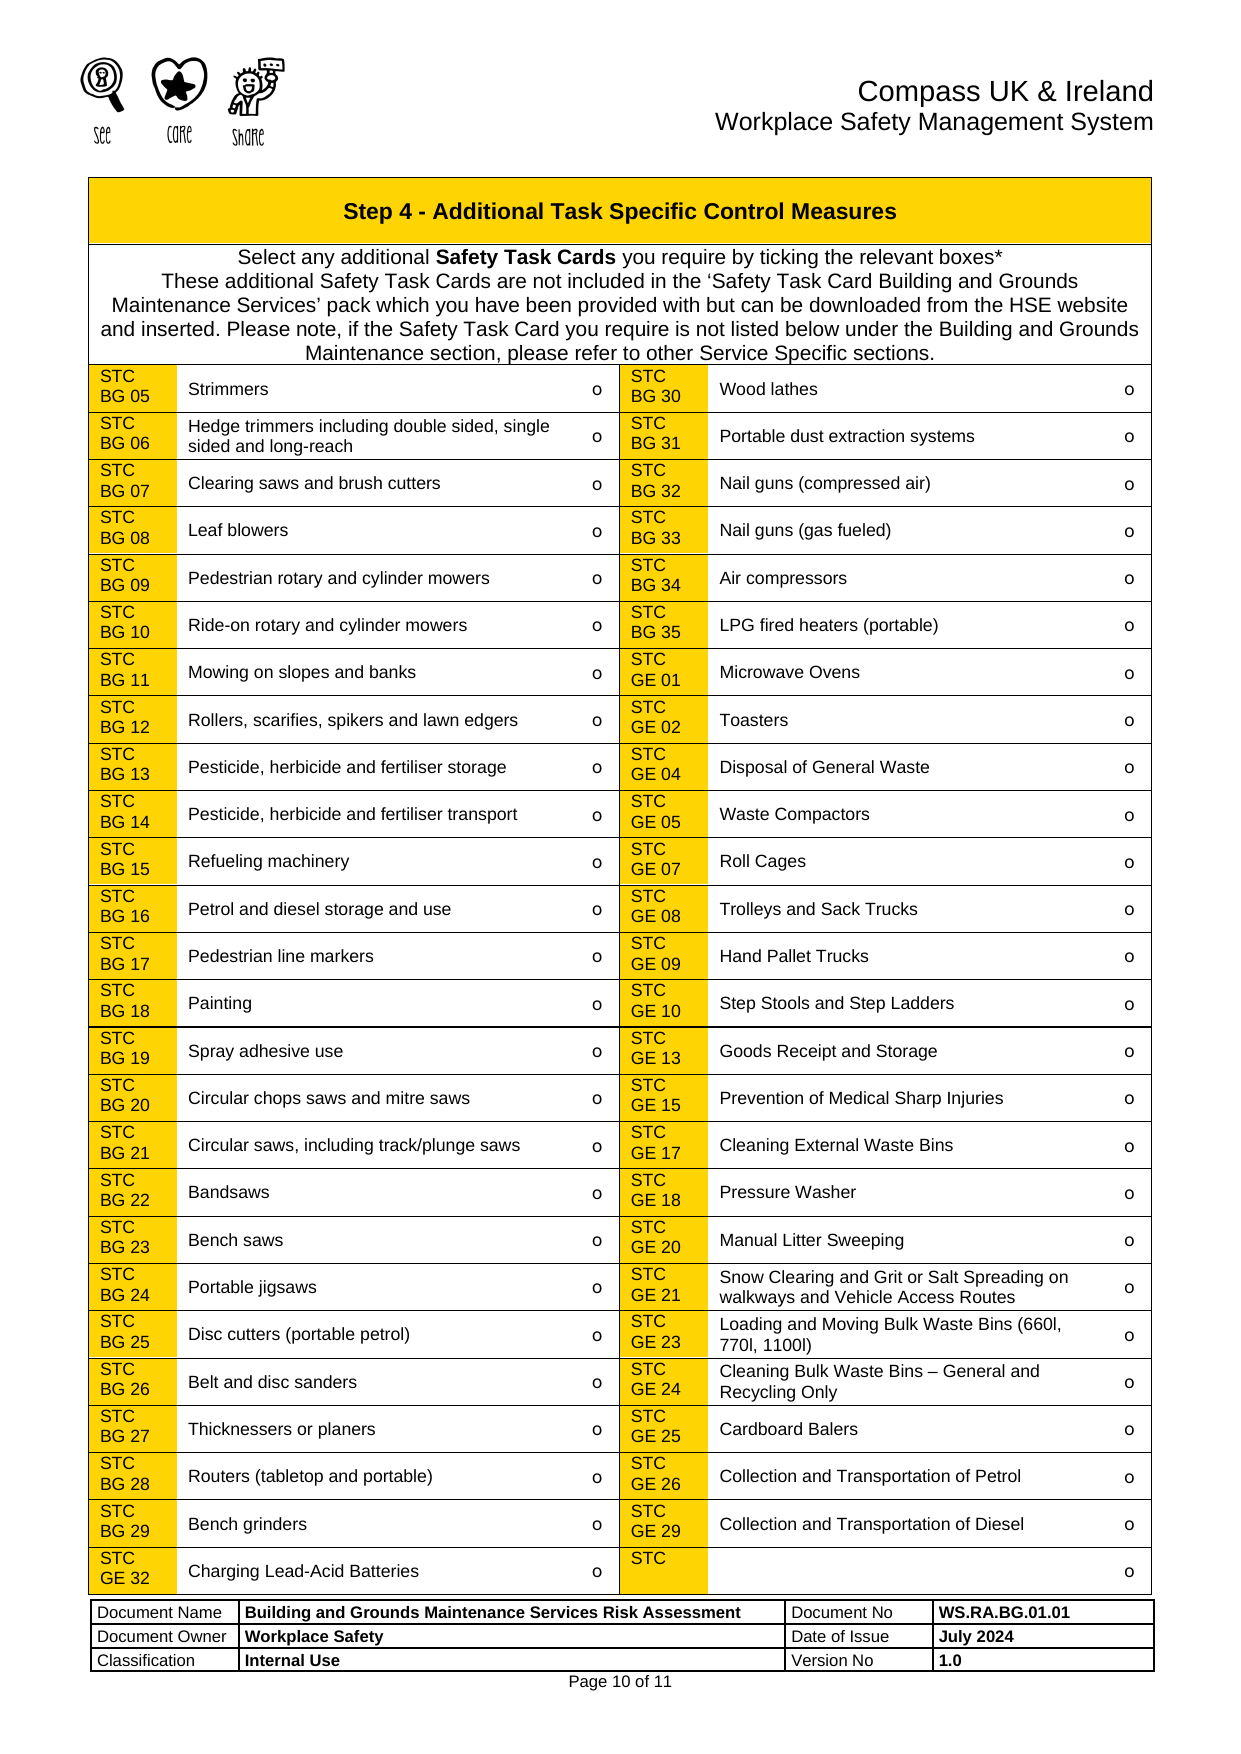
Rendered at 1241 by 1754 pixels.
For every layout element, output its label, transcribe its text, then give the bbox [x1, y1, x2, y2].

table_cell Disposal of General Waste [708, 744, 1107, 790]
table_cell STC BG 05 [89, 365, 177, 412]
table_cell STC BG 26 [89, 1359, 177, 1405]
table_cell LPG fired heaters (portable) [708, 602, 1107, 648]
table_cell Pesticide, herbicide and fertiliser transport [177, 791, 574, 837]
table_cell STC BG 15 [89, 838, 177, 884]
table_cell Snow Clearing and Grit or Salt Spreading on walkways and Vehicle Access Routes [708, 1264, 1107, 1310]
table_cell o [1107, 413, 1151, 459]
table_cell o [1107, 1311, 1151, 1357]
table_cell Leaf blowers [177, 507, 574, 553]
table_cell STC BG 22 [89, 1169, 177, 1216]
table_cell Bench grinders [177, 1500, 574, 1547]
table_cell STC GE 20 [620, 1217, 708, 1263]
table_cell STC BG 33 [620, 507, 708, 553]
table_cell o [575, 1548, 619, 1594]
table_cell Pedestrian line markers [177, 933, 574, 979]
table_cell Disc cutters (portable petrol) [177, 1311, 574, 1357]
table_cell STC GE 04 [620, 744, 708, 790]
table_cell o [1107, 838, 1151, 884]
table_cell STC BG 23 [89, 1217, 177, 1263]
table_cell o [1107, 602, 1151, 648]
table_cell o [575, 649, 619, 695]
table_cell o [575, 1169, 619, 1216]
table_cell Pesticide, herbicide and fertiliser storage [177, 744, 574, 790]
table_cell Roll Cages [708, 838, 1107, 884]
table_cell Mowing on slopes and banks [177, 649, 574, 695]
table_cell o [1107, 460, 1151, 506]
table_cell Charging Lead-Acid Batteries [177, 1548, 574, 1594]
table_cell o [1107, 507, 1151, 553]
table_cell STC BG 19 [89, 1028, 177, 1074]
table_cell Cleaning External Waste Bins [708, 1122, 1107, 1168]
table_cell STC GE 29 [620, 1500, 708, 1547]
table_cell Refueling machinery [177, 838, 574, 884]
table_cell STC BG 28 [89, 1453, 177, 1499]
table_cell o [1107, 1075, 1151, 1121]
table_cell STC GE 10 [620, 980, 708, 1026]
table_cell Pressure Washer [708, 1169, 1107, 1216]
table_cell STC BG 24 [89, 1264, 177, 1310]
table_cell STC BG 18 [89, 980, 177, 1026]
table_cell Clearing saws and brush cutters [177, 460, 574, 506]
table_cell o [1107, 1122, 1151, 1168]
table_cell STC BG 31 [620, 413, 708, 459]
table_cell o [575, 1264, 619, 1310]
table_cell STC GE 17 [620, 1122, 708, 1168]
table_cell STC BG 16 [89, 886, 177, 932]
table_cell Hand Pallet Trucks [708, 933, 1107, 979]
table_cell Circular chops saws and mitre saws [177, 1075, 574, 1121]
table_cell o [1107, 555, 1151, 601]
table_cell Cleaning Bulk Waste Bins – General and Recycling Only [708, 1359, 1107, 1405]
table_cell o [1107, 1169, 1151, 1216]
table_cell o [575, 1500, 619, 1547]
table_cell Petrol and diesel storage and use [177, 886, 574, 932]
table_cell STC GE 25 [620, 1406, 708, 1452]
table_cell STC BG 09 [89, 555, 177, 601]
table_cell o [575, 1453, 619, 1499]
table_cell STC BG 29 [89, 1500, 177, 1547]
table_cell Collection and Transportation of Petrol [708, 1453, 1107, 1499]
table_cell Step Stools and Step Ladders [708, 980, 1107, 1026]
table_cell o [575, 933, 619, 979]
table_cell STC BG 17 [89, 933, 177, 979]
table_cell STC GE 21 [620, 1264, 708, 1310]
table_cell o [1107, 1406, 1151, 1452]
table_cell o [575, 507, 619, 553]
table_cell Strimmers [177, 365, 574, 412]
table_cell STC BG 27 [89, 1406, 177, 1452]
table_cell o [1107, 1217, 1151, 1263]
table_cell Pedestrian rotary and cylinder mowers [177, 555, 574, 601]
table_cell o [575, 1217, 619, 1263]
table_cell Bandsaws [177, 1169, 574, 1216]
table_cell Collection and Transportation of Diesel [708, 1500, 1107, 1547]
table_cell Rollers, scarifies, spikers and lawn edgers [177, 696, 574, 743]
table_cell o [575, 791, 619, 837]
table_cell Belt and disc sanders [177, 1359, 574, 1405]
table_cell Routers (tabletop and portable) [177, 1453, 574, 1499]
table_cell Portable dust extraction systems [708, 413, 1107, 459]
table_cell o [1107, 365, 1151, 412]
table_cell o [575, 602, 619, 648]
table_cell STC GE 26 [620, 1453, 708, 1499]
table_cell STC GE 07 [620, 838, 708, 884]
table_cell STC [620, 1548, 708, 1594]
table_cell Portable jigsaws [177, 1264, 574, 1310]
table_cell o [575, 460, 619, 506]
table_cell STC GE 24 [620, 1359, 708, 1405]
table_cell STC BG 13 [89, 744, 177, 790]
table_cell [708, 1548, 1107, 1594]
table_cell STC GE 01 [620, 649, 708, 695]
table_cell STC GE 13 [620, 1028, 708, 1074]
table_cell o [1107, 1500, 1151, 1547]
table_cell o [1107, 1453, 1151, 1499]
table_cell STC BG 12 [89, 696, 177, 743]
table_cell STC BG 20 [89, 1075, 177, 1121]
table_cell Select any additional Safety Task Cards you require by ticking the relevant boxes* These additional Safety Task Cards are not included in the ‘Safety Task Card Building and Grounds Maintenance Services’ pack which you have been provided with but can be downloaded from the HSE website and inserted. Please note, if the Safety Task Card you require is not listed below under the Building and Grounds Maintenance section, please refer to other Service Specific sections. [89, 245, 1151, 364]
table_cell o [575, 1075, 619, 1121]
table_cell o [575, 696, 619, 743]
table_cell STC BG 11 [89, 649, 177, 695]
table_cell o [1107, 696, 1151, 743]
table_cell Ride-on rotary and cylinder mowers [177, 602, 574, 648]
table_cell Spray adhesive use [177, 1028, 574, 1074]
table_cell Trolleys and Sack Trucks [708, 886, 1107, 932]
table_cell Wood lathes [708, 365, 1107, 412]
table_cell STC BG 10 [89, 602, 177, 648]
table_cell STC GE 32 [89, 1548, 177, 1594]
table_cell o [1107, 886, 1151, 932]
table_cell o [575, 555, 619, 601]
table_cell STC GE 09 [620, 933, 708, 979]
table_cell STC GE 15 [620, 1075, 708, 1121]
table_cell STC BG 30 [620, 365, 708, 412]
table_cell Painting [177, 980, 574, 1026]
table_cell Circular saws, including track/plunge saws [177, 1122, 574, 1168]
table_cell Manual Litter Sweeping [708, 1217, 1107, 1263]
table_cell o [1107, 1264, 1151, 1310]
table_cell Loading and Moving Bulk Waste Bins (660l, 770l, 1100l) [708, 1311, 1107, 1357]
table_cell Thicknessers or planers [177, 1406, 574, 1452]
table_cell Air compressors [708, 555, 1107, 601]
table_cell Prevention of Medical Sharp Injuries [708, 1075, 1107, 1121]
table_cell o [1107, 649, 1151, 695]
table_cell o [575, 838, 619, 884]
table_cell STC BG 06 [89, 413, 177, 459]
table_cell o [575, 413, 619, 459]
table_cell o [575, 365, 619, 412]
table_cell Microwave Ovens [708, 649, 1107, 695]
table_cell o [1107, 933, 1151, 979]
table_cell STC BG 21 [89, 1122, 177, 1168]
table_cell o [1107, 791, 1151, 837]
table_cell o [1107, 744, 1151, 790]
table_cell STC GE 08 [620, 886, 708, 932]
table_cell STC BG 08 [89, 507, 177, 553]
table_cell Goods Receipt and Storage [708, 1028, 1107, 1074]
table_cell STC BG 34 [620, 555, 708, 601]
table_cell Cardboard Balers [708, 1406, 1107, 1452]
table_cell Bench saws [177, 1217, 574, 1263]
table_cell Nail guns (gas fueled) [708, 507, 1107, 553]
table_cell o [575, 980, 619, 1026]
table_cell STC GE 05 [620, 791, 708, 837]
table_cell Hedge trimmers including double sided, single sided and long-reach [177, 413, 574, 459]
table_cell STC BG 35 [620, 602, 708, 648]
table_cell Nail guns (compressed air) [708, 460, 1107, 506]
table_cell Toasters [708, 696, 1107, 743]
table_cell STC GE 18 [620, 1169, 708, 1216]
table_cell o [575, 744, 619, 790]
table_cell STC BG 25 [89, 1311, 177, 1357]
table_cell o [1107, 1548, 1151, 1594]
table_cell o [575, 1028, 619, 1074]
table_cell STC GE 02 [620, 696, 708, 743]
picture [80, 57, 285, 146]
table_cell STC BG 32 [620, 460, 708, 506]
table_cell o [1107, 1028, 1151, 1074]
table_cell STC BG 14 [89, 791, 177, 837]
table_cell o [1107, 1359, 1151, 1405]
table_cell o [575, 1311, 619, 1357]
table_header Step 4 - Additional Task Specific Control Measures [89, 178, 1151, 243]
table_cell STC GE 23 [620, 1311, 708, 1357]
table_cell Waste Compactors [708, 791, 1107, 837]
table_cell o [1107, 980, 1151, 1026]
table_cell o [575, 1122, 619, 1168]
table_cell STC BG 07 [89, 460, 177, 506]
table_cell o [575, 886, 619, 932]
table_cell o [575, 1359, 619, 1405]
table_cell o [575, 1406, 619, 1452]
